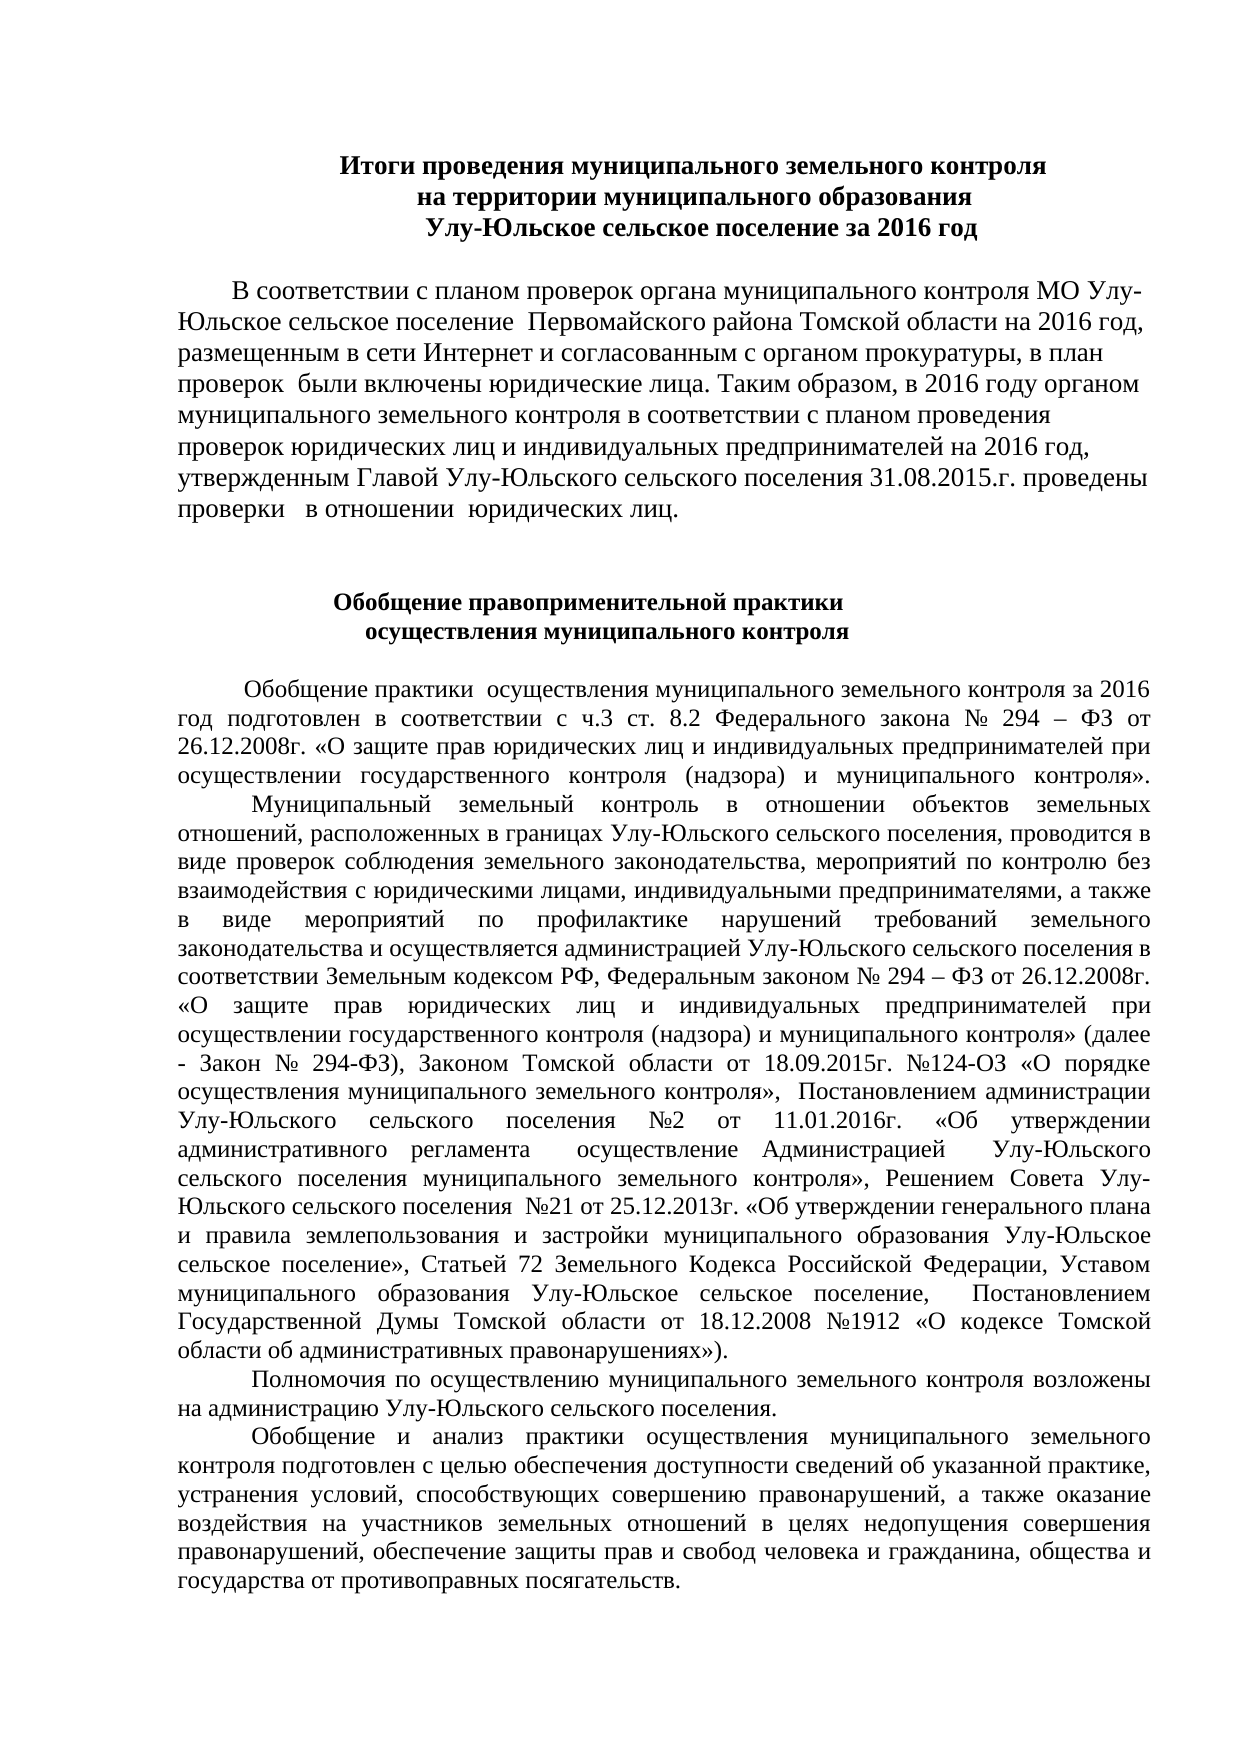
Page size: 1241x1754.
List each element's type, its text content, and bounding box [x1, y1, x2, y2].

text Улу-Юльское сельское поселение за 2016 год [251, 212, 1152, 243]
text Обобщение практики осуществления муниципального земельного контроля за 2016 год подготовлен в соответствии с ч.3 ст. 8.2 Федерального закона № 294 – ФЗ от 26.12.2008г. «О защите прав юридических лиц и индивидуальных предпринимателей при осуществлении государственного контроля (надзора) и муниципального контроля». Муниципальный земельный контроль в отношении объектов земельных отношений, расположенных в границах Улу-Юльского сельского поселения, проводится в виде проверок соблюдения земельного законодательства, мероприятий по контролю без взаимодействия с юридическими лицами, индивидуальными предпринимателями, а также в виде мероприятий по профилактике нарушений требований земельного законодательства и осуществляется администрацией Улу-Юльского сельского поселения в соответствии Земельным кодексом РФ, Федеральным законом № 294 – ФЗ от 26.12.2008г. «О защите прав юридических лиц и индивидуальных предпринимателей при осуществлении государственного контроля (надзора) и муниципального контроля» (далее - Закон № 294-ФЗ), Законом Томской области от 18.09.2015г. №124-ОЗ «О порядке осуществления муниципального земельного контроля», Постановлением администрации Улу-Юльского сельского поселения №2 от 11.01.2016г. «Об утверждении административного регламента осуществление Администрацией Улу-Юльского сельского поселения муниципального земельного контроля», Решением Совета Улу-Юльского сельского поселения №21 от 25.12.2013г. «Об утверждении генерального плана и правила землепользования и застройки муниципального образования Улу-Юльское сельское поселение», Статьей 72 Земельного Кодекса Российской Федерации, Уставом муниципального образования Улу-Юльское сельское поселение, Постановлением Государственной Думы Томской области от 18.12.2008 №1912 «О кодексе Томской области об административных правонарушениях»). [177, 674, 1152, 1364]
text Итоги проведения муниципального земельного контроля [177, 149, 1152, 180]
text Обобщение и анализ практики осуществления муниципального земельного контроля подготовлен с целью обеспечения доступности сведений об указанной практике, устранения условий, способствующих совершению правонарушений, а также оказание воздействия на участников земельных отношений в целях недопущения совершения правонарушений, обеспечение защиты прав и свобод человека и гражданина, общества и государства от противоправных посягательств. [177, 1421, 1152, 1594]
text осуществления муниципального контроля [177, 616, 1152, 645]
text В соответствии с планом проверок органа муниципального контроля МО Улу-Юльское сельское поселение Первомайского района Томской области на 2016 год, размещенным в сети Интернет и согласованным с органом прокуратуры, в план проверок были включены юридические лица. Таким образом, в 2016 году органом муниципального земельного контроля в соответствии с планом проведения проверок юридических лиц и индивидуальных предпринимателей на 2016 год, утвержденным Главой Улу-Юльского сельского поселения 31.08.2015.г. проведены проверки в отношении юридических лиц. [177, 274, 1152, 554]
text на территории муниципального образования [177, 180, 1152, 212]
text Полномочия по осуществлению муниципального земельного контроля возложены на администрацию Улу-Юльского сельского поселения. [177, 1364, 1152, 1421]
text Обобщение правоприменительной практики [177, 554, 1152, 616]
